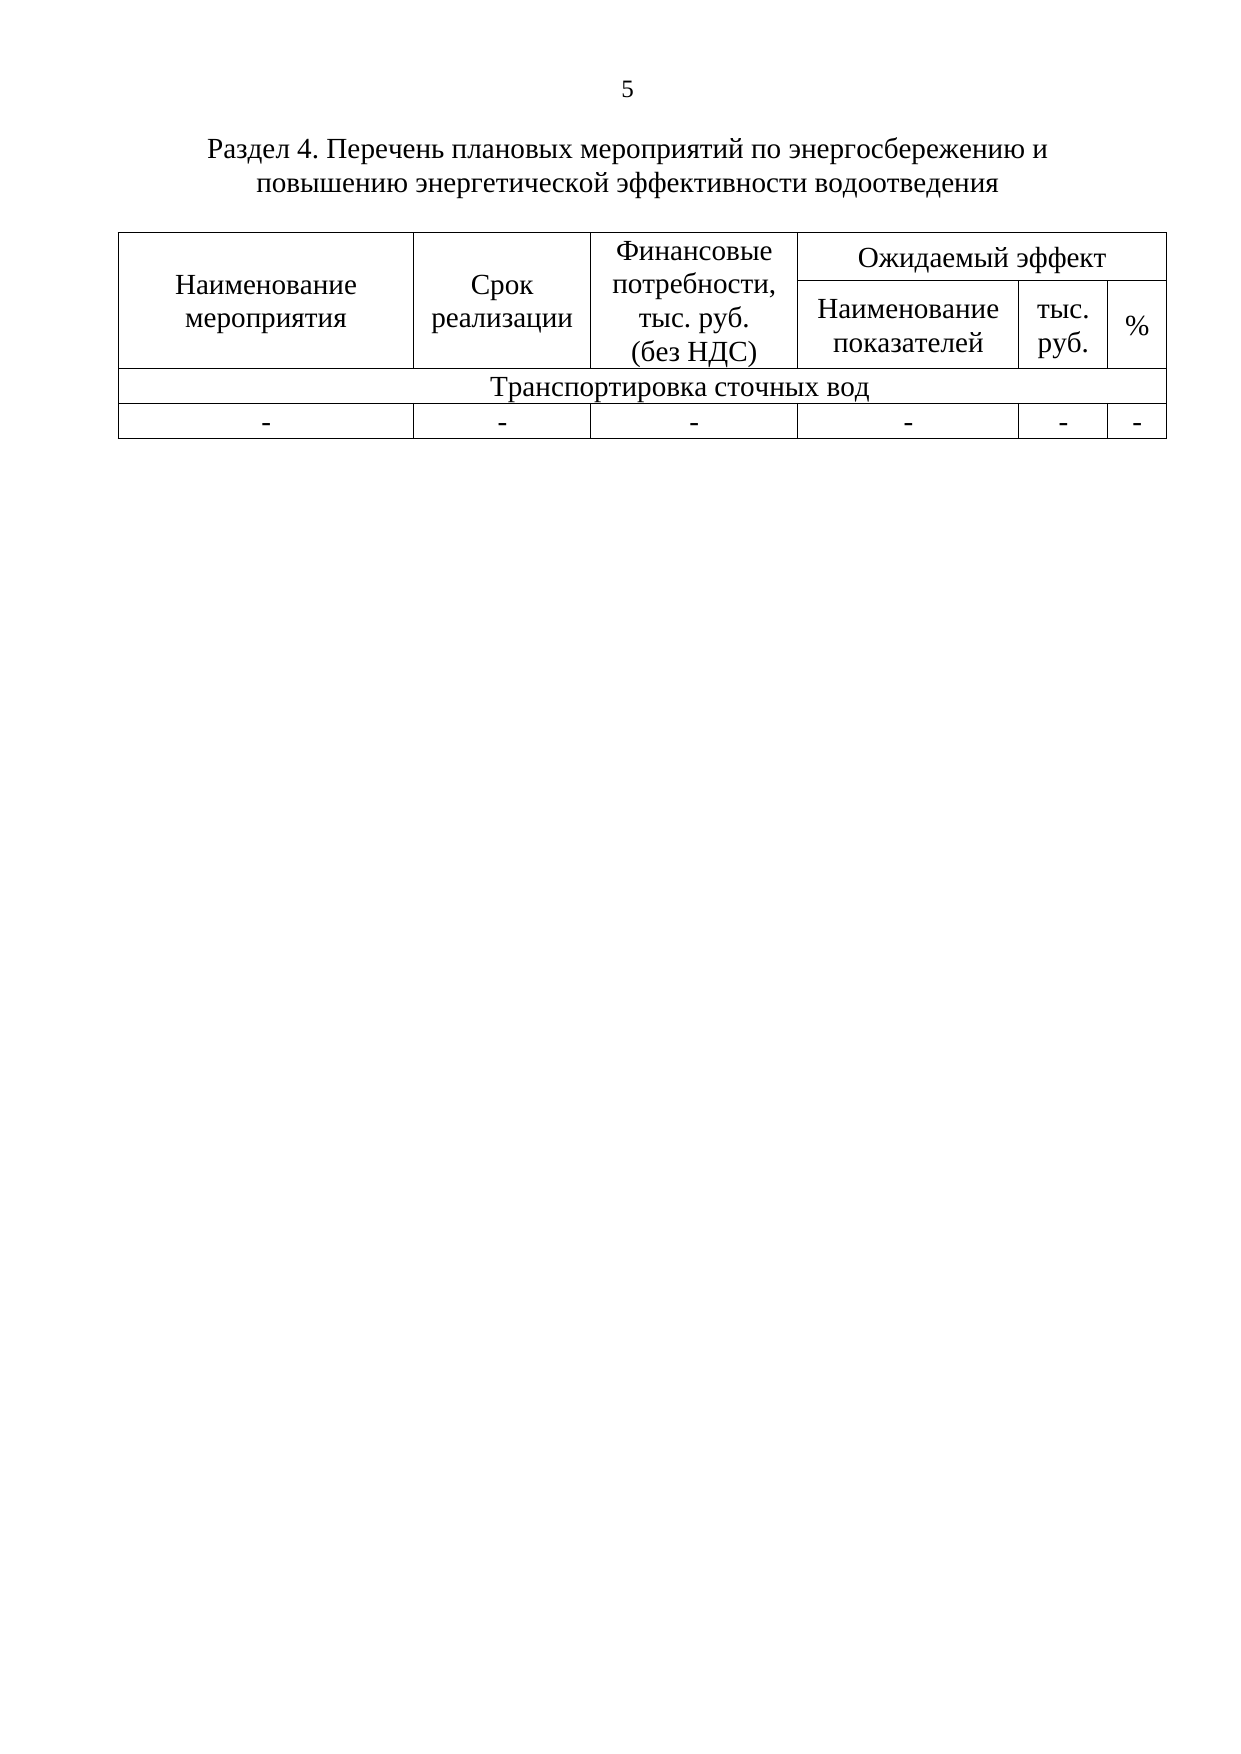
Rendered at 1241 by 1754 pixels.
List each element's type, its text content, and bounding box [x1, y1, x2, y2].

table_cell - [1019, 404, 1107, 437]
table_cell - [119, 404, 413, 437]
table_cell - [414, 404, 590, 437]
table_cell - [591, 404, 797, 437]
table_cell % [1108, 281, 1166, 368]
text Раздел 4. Перечень плановых мероприятий по энергосбережению и повышению энергетической эффективности водоотведения [162, 131, 1092, 198]
table_cell Наименование показателей [798, 281, 1018, 368]
table_header Финансовые потребности, тыс. руб. (без НДС) [591, 233, 797, 368]
table_cell Транспортировка сточных вод [119, 369, 1166, 403]
table_header Ожидаемый эффект [798, 233, 1166, 280]
table_cell - [798, 404, 1018, 437]
table_header Срок реализации [414, 233, 590, 368]
table_cell - [1108, 404, 1166, 437]
table_cell тыс. руб. [1019, 281, 1107, 368]
table_header Наименование мероприятия [119, 233, 413, 368]
